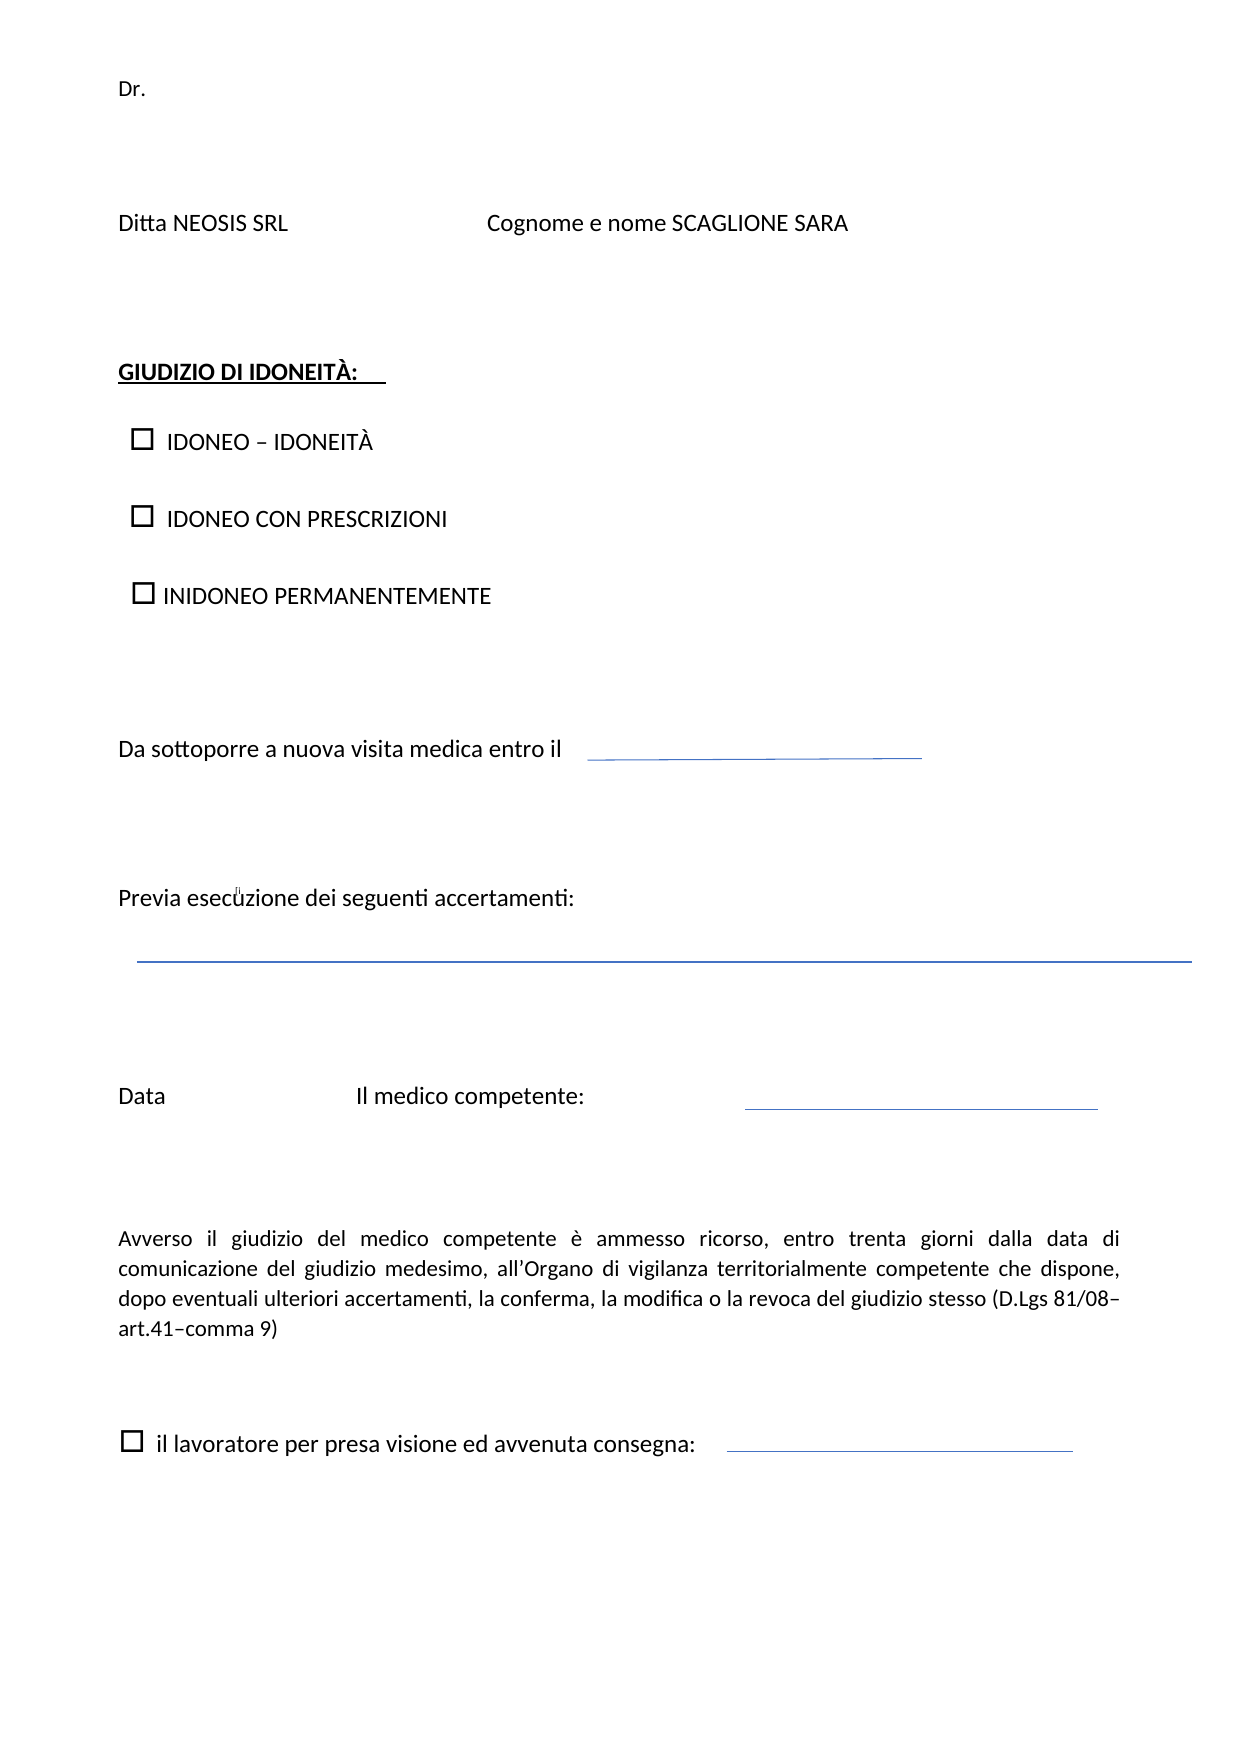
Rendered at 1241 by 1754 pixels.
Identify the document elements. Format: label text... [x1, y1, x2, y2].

text Avverso il giudizio del medico competente è ammesso ricorso, entro trenta giorni dalla data di comunicazione del giudizio medesimo, all’Organo di vigilanza territorialmente competente che dispone, dopo eventuali ulteriori accertamenti, la conferma, la modifica o la revoca del giudizio stesso (D.Lgs 81/08–art.41–comma 9) [118, 1224, 1122, 1342]
text Data Il medico competente: [118, 1080, 1122, 1111]
text □ IDONEO CON PRESCRIZIONI [118, 483, 1122, 539]
text Previa esecuzione dei seguenti accertamenti: [118, 882, 1122, 913]
text □ INIDONEO PERMANENTEMENTE [118, 560, 1122, 616]
text GIUDIZIO DI IDONEITÀ: [118, 356, 1122, 387]
text Ditta NEOSIS SRL Cognome e nome SCAGLIONE SARA [118, 207, 1122, 238]
text □ IDONEO – IDONEITÀ [118, 406, 1122, 462]
text Da sottoporre a nuova visita medica entro il [118, 733, 1122, 764]
text □ il lavoratore per presa visione ed avvenuta consegna: [118, 1408, 1122, 1464]
